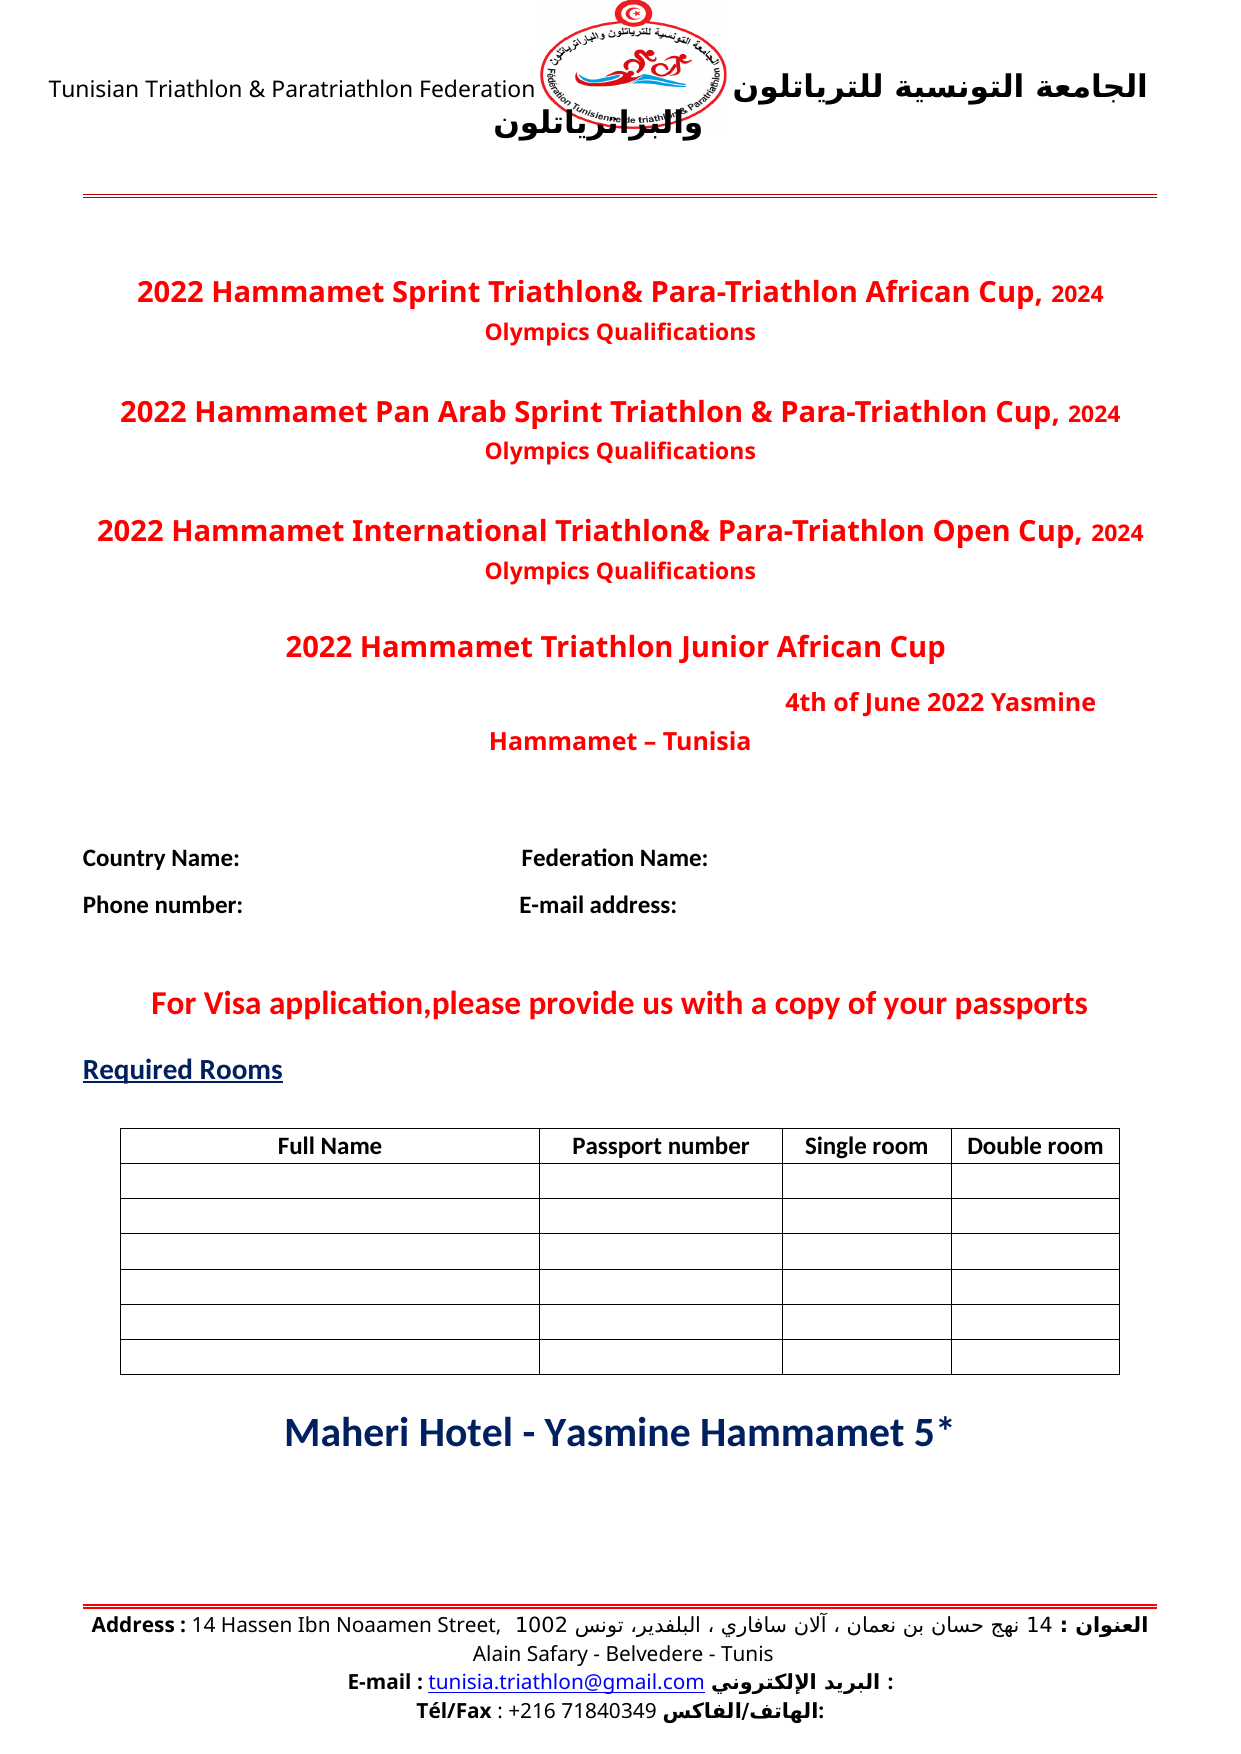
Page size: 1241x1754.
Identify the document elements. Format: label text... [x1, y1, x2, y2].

table_cell [121, 1199, 539, 1233]
table_cell [952, 1234, 1119, 1268]
text Country Name: Federation Name: [83, 842, 1157, 873]
table_cell [952, 1270, 1119, 1304]
table_cell [121, 1234, 539, 1268]
table_cell [121, 1270, 539, 1304]
table_cell [783, 1199, 951, 1233]
table_cell [783, 1164, 951, 1198]
table_cell [952, 1305, 1119, 1339]
table_header Single room [783, 1129, 951, 1163]
table_cell [540, 1199, 782, 1233]
table_cell [121, 1340, 539, 1374]
picture [537, 0, 727, 135]
table_cell [952, 1199, 1119, 1233]
text 2022 Hammamet Triathlon Junior African Cup 4th of June 2022 Yasmine Hammamet – Tunisia [83, 627, 1157, 758]
table_header Passport number [540, 1129, 782, 1163]
table_cell [121, 1305, 539, 1339]
text 2022 Hammamet International Triathlon& Para-Triathlon Open Cup, 2024 Olympics Qualifications [83, 510, 1157, 586]
table_cell [783, 1340, 951, 1374]
table_header Full Name [121, 1129, 539, 1163]
text Required Rooms [83, 1051, 1157, 1087]
table_cell [540, 1164, 782, 1198]
table_cell [783, 1234, 951, 1268]
table_cell [952, 1340, 1119, 1374]
text 2022 Hammamet Sprint Triathlon& Para-Triathlon African Cup, 2024 Olympics Qualifications [83, 209, 1157, 347]
table_cell [540, 1340, 782, 1374]
text 2022 Hammamet Pan Arab Sprint Triathlon & Para-Triathlon Cup, 2024 Olympics Qualifications [83, 391, 1157, 466]
table_cell [121, 1164, 539, 1198]
table_cell [952, 1164, 1119, 1198]
table_cell [540, 1234, 782, 1268]
table_cell [540, 1305, 782, 1339]
text Maheri Hotel - Yasmine Hammamet 5* [83, 1375, 1157, 1456]
text Phone number: E-mail address: [83, 889, 1157, 920]
text For Visa application,please provide us with a copy of your passports [83, 937, 1157, 1023]
table_cell [540, 1270, 782, 1304]
table_header Double room [952, 1129, 1119, 1163]
table_cell [783, 1305, 951, 1339]
table_cell [783, 1270, 951, 1304]
